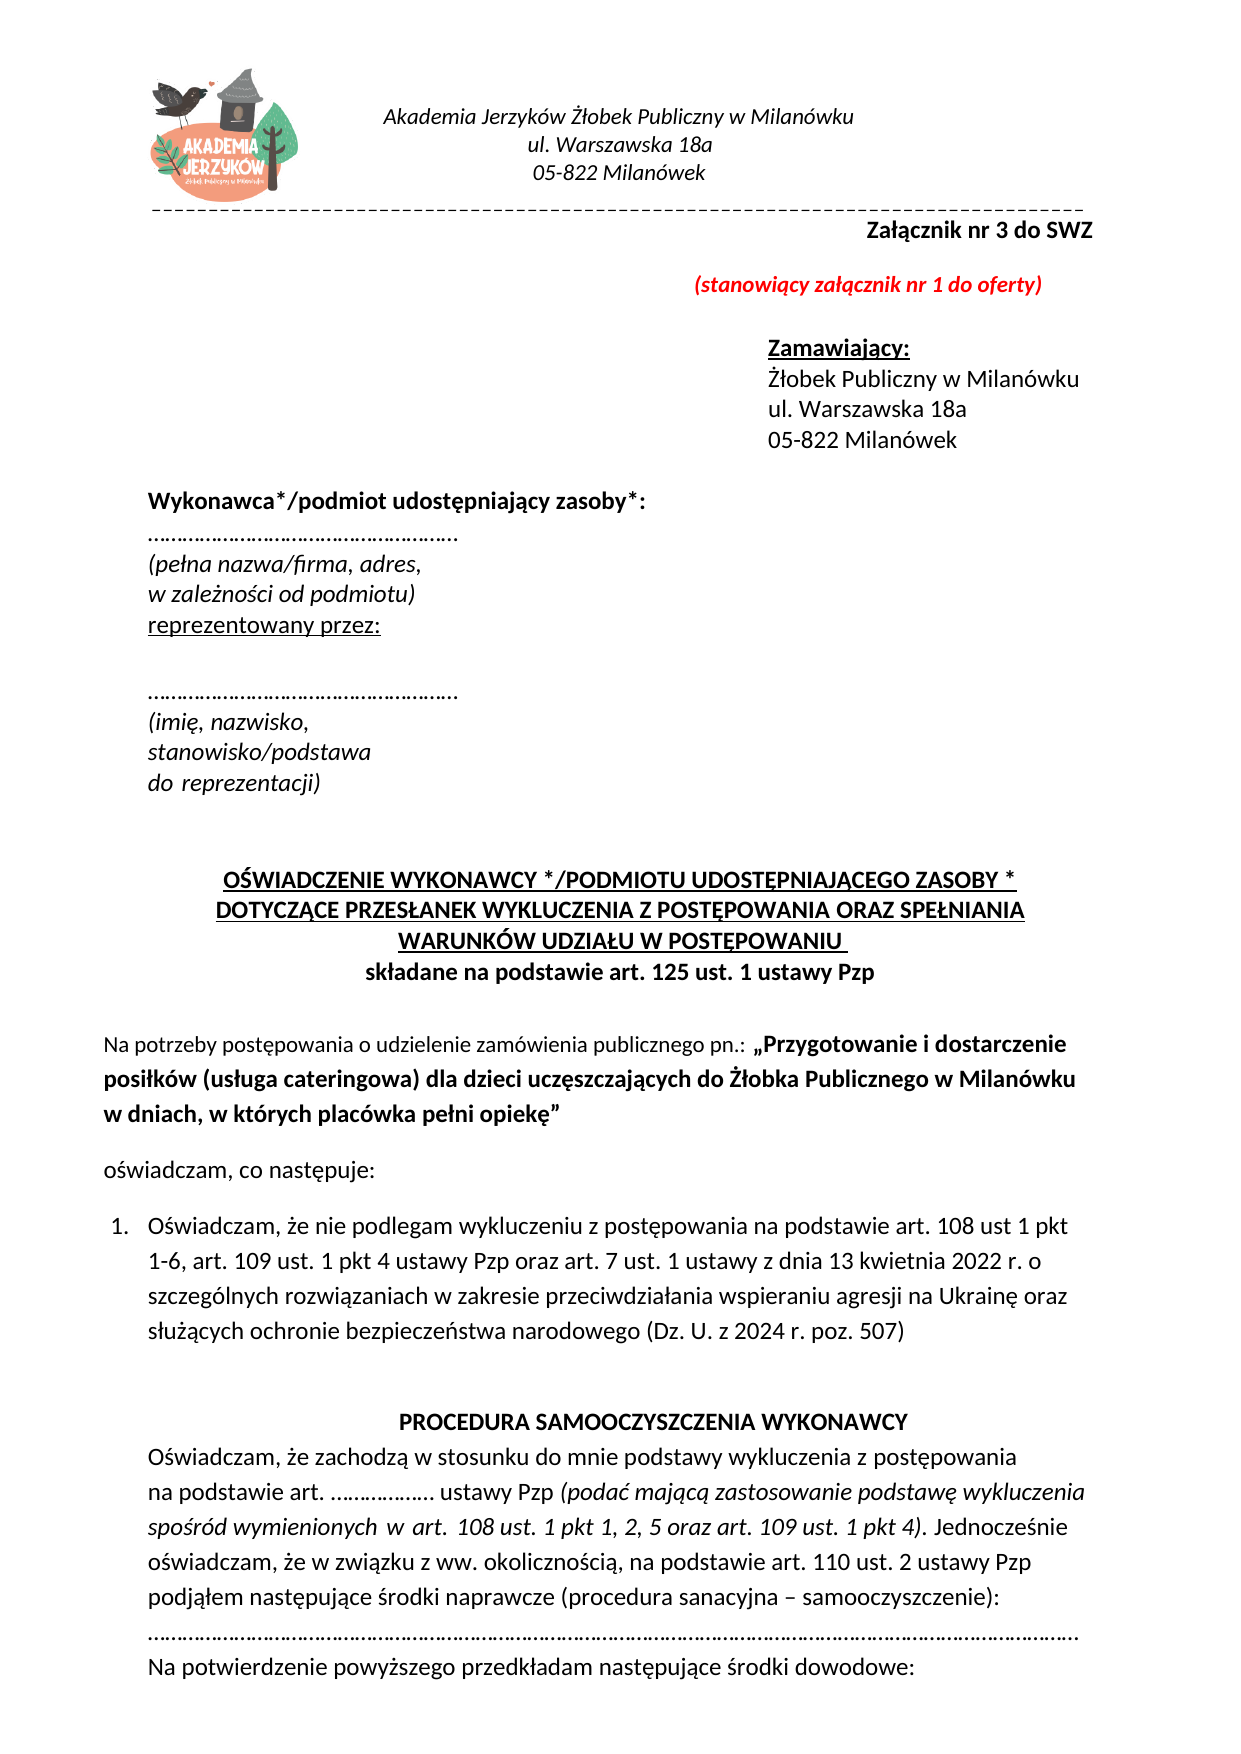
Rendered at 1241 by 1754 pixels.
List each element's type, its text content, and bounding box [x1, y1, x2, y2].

text w zależności od podmiotu) [148, 578, 472, 609]
picture [147, 65, 300, 205]
text ……………………………………………… [148, 517, 472, 548]
text PROCEDURA SAMOOCZYSZCZENIA WYKONAWCY [215, 1406, 1093, 1436]
text Na potwierdzenie powyższego przedkładam następujące środki dowodowe: [148, 1651, 1090, 1681]
text Wykonawca*/podmiot udostępniający zasoby*: [148, 485, 1093, 516]
text reprezentowany przez: [148, 609, 1093, 639]
text składane na podstawie art. 125 ust. 1 ustawy Pzp [148, 956, 1093, 986]
text Załącznik nr 3 do SWZ [148, 214, 1093, 244]
text Zamawiający: [694, 332, 1093, 363]
text ……………………………………………… [148, 675, 472, 706]
text OŚWIADCZENIE WYKONAWCY */PODMIOTU UDOSTĘPNIAJĄCEGO ZASOBY * [148, 864, 1093, 894]
text (stanowiący załącznik nr 1 do oferty) [694, 270, 1093, 298]
text (pełna nazwa/firma, adres, [148, 548, 472, 578]
text Na potrzeby postępowania o udzielenie zamówienia publicznego pn.: „Przygotowanie i dostarczenie posiłków (usługa cateringowa) dla dzieci uczęszczających do Żłobka Publicznego w Milanówku w dniach, w których placówka pełni opiekę” [103, 1028, 1093, 1129]
text Żłobek Publiczny w Milanówku [768, 363, 1093, 393]
text Oświadczam, że zachodzą w stosunku do mnie podstawy wykluczenia z postępowania na podstawie art. ……………… ustawy Pzp (podać mającą zastosowanie podstawę wykluczenia spośród wymienionych w art. 108 ust. 1 pkt 1, 2, 5 oraz art. 109 ust. 1 pkt 4). Jednocześnie oświadczam, że w związku z ww. okolicznością, na podstawie art. 110 ust. 2 ustawy Pzp podjąłem następujące środki naprawcze (procedura sanacyjna – samooczyszczenie): ……………………………………………………………………………………………………………………………………………… [148, 1441, 1093, 1646]
text ul. Warszawska 18a [768, 393, 1093, 424]
text DOTYCZĄCE PRZESŁANEK WYKLUCZENIA Z POSTĘPOWANIA ORAZ SPEŁNIANIA WARUNKÓW UDZIAŁU W POSTĘPOWANIU [148, 894, 1093, 956]
text (imię, nazwisko, stanowisko/podstawa do reprezentacji) [148, 706, 472, 797]
list Oświadczam, że nie podlegam wykluczeniu z postępowania na podstawie art. 108 ust 1 pkt 1-6, art. 109 ust. 1 pkt 4 ustawy Pzp oraz art. 7 ust. 1 ustawy z dnia 13 kwietnia 2022 r. o szczególnych rozwiązaniach w zakresie przeciwdziałania wspieraniu agresji na Ukrainę oraz służących ochronie bezpieczeństwa narodowego (Dz. U. z 2024 r. poz. 507) [110, 1210, 1093, 1345]
text oświadczam, co następuje: [103, 1154, 1093, 1184]
text 05-822 Milanówek [768, 424, 1093, 454]
